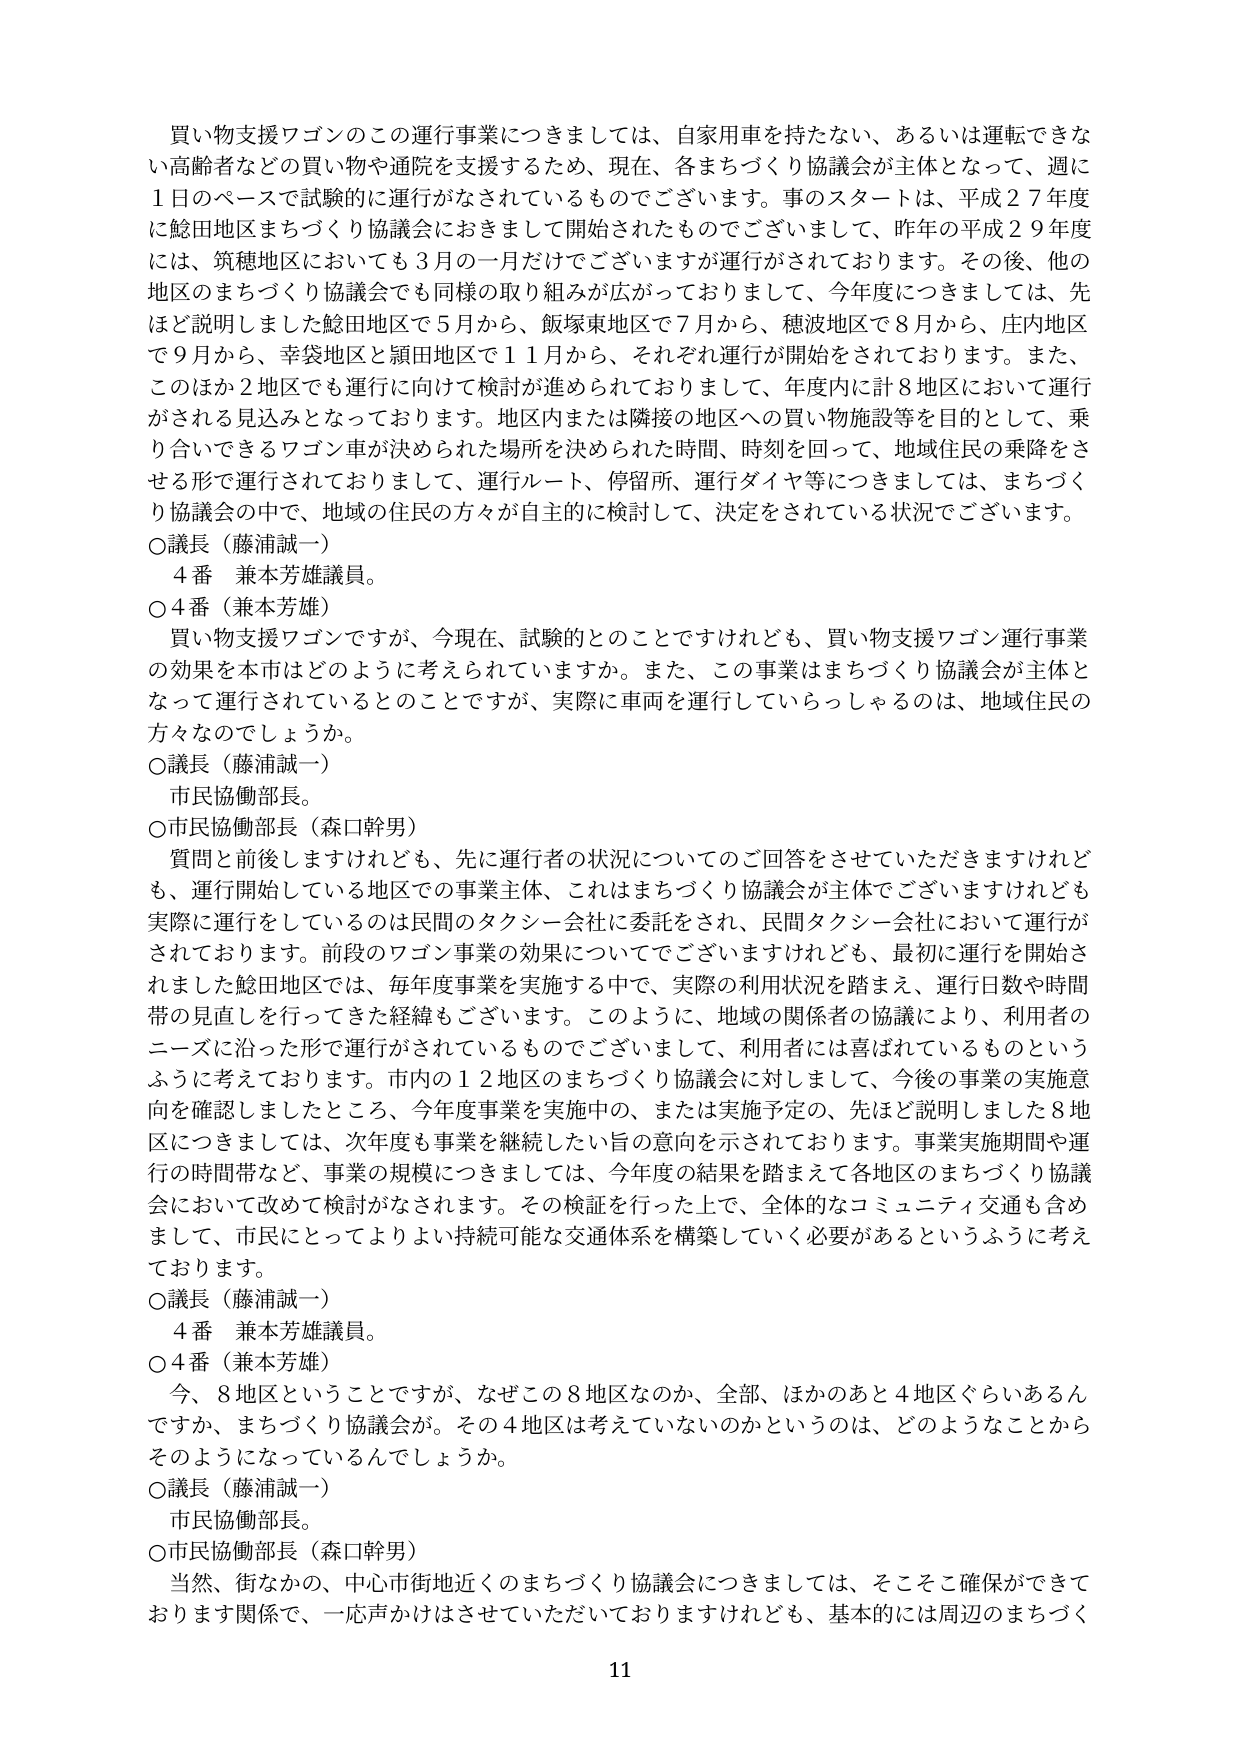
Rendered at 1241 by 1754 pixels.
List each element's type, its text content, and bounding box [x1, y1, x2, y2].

text ○議長（藤浦誠一） [148, 747, 1092, 779]
text 買い物支援ワゴンのこの運行事業につきましては、自家用車を持たない、あるいは運転できない高齢者などの買い物や通院を支援するため、現在、各まちづくり協議会が主体となって、週に１日のペースで試験的に運行がなされているものでございます。事のスタートは、平成２７年度に鯰田地区まちづくり協議会におきまして開始されたものでございまして、昨年の平成２９年度には、筑穂地区においても３月の一月だけでございますが運行がされております。その後、他の地区のまちづくり協議会でも同様の取り組みが広がっておりまして、今年度につきましては、先ほど説明しました鯰田地区で５月から、飯塚東地区で７月から、穂波地区で８月から、庄内地区で９月から、幸袋地区と頴田地区で１１月から、それぞれ運行が開始をされております。また、このほか２地区でも運行に向けて検討が進められておりまして、年度内に計８地区において運行がされる見込みとなっております。地区内または隣接の地区への買い物施設等を目的として、乗り合いできるワゴン車が決められた場所を決められた時間、時刻を回って、地域住民の乗降をさせる形で運行されておりまして、運行ルート、停留所、運行ダイヤ等につきましては、まちづくり協議会の中で、地域の住民の方々が自主的に検討して、決定をされている状況でございます。 [148, 118, 1092, 527]
text ４番 兼本芳雄議員。 [148, 1314, 1092, 1346]
text 市民協働部長。 [148, 779, 1092, 811]
text ○議長（藤浦誠一） [148, 1471, 1092, 1503]
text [148, 1566, 1092, 1629]
text ○４番（兼本芳雄） [148, 590, 1092, 622]
text 質問と前後しますけれども、先に運行者の状況についてのご回答をさせていただきますけれども、運行開始している地区での事業主体、これはまちづくり協議会が主体でございますけれども、実際に運行をしているのは民間のタクシー会社に委託をされ、民間タクシー会社において運行がされております。前段のワゴン事業の効果についてでございますけれども、最初に運行を開始されました鯰田地区では、毎年度事業を実施する中で、実際の利用状況を踏まえ、運行日数や時間帯の見直しを行ってきた経緯もございます。このように、地域の関係者の協議により、利用者のニーズに沿った形で運行がされているものでございまして、利用者には喜ばれているものというふうに考えております。市内の１２地区のまちづくり協議会に対しまして、今後の事業の実施意向を確認しましたところ、今年度事業を実施中の、または実施予定の、先ほど説明しました８地区につきましては、次年度も事業を継続したい旨の意向を示されております。事業実施期間や運行の時間帯など、事業の規模につきましては、今年度の結果を踏まえて各地区のまちづくり協議会において改めて検討がなされます。その検証を行った上で、全体的なコミュニティ交通も含めまして、市民にとってよりよい持続可能な交通体系を構築していく必要があるというふうに考えております。 [148, 842, 1092, 1282]
text ○市民協働部長（森口幹男） [148, 811, 1092, 842]
text ○４番（兼本芳雄） [148, 1346, 1092, 1377]
text ○議長（藤浦誠一） [148, 1282, 1092, 1314]
text ○市民協働部長（森口幹男） [148, 1534, 1092, 1566]
text ○議長（藤浦誠一） [148, 527, 1092, 559]
text 今、８地区ということですが、なぜこの８地区なのか、全部、ほかのあと４地区ぐらいあるんですか、まちづくり協議会が。その４地区は考えていないのかというのは、どのようなことからそのようになっているんでしょうか。 [148, 1377, 1092, 1471]
text 買い物支援ワゴンですが、今現在、試験的とのことですけれども、買い物支援ワゴン運行事業の効果を本市はどのように考えられていますか。また、この事業はまちづくり協議会が主体となって運行されているとのことですが、実際に車両を運行していらっしゃるのは、地域住民の方々なのでしょうか。 [148, 622, 1092, 747]
text ４番 兼本芳雄議員。 [148, 559, 1092, 590]
text 市民協働部長。 [148, 1503, 1092, 1534]
